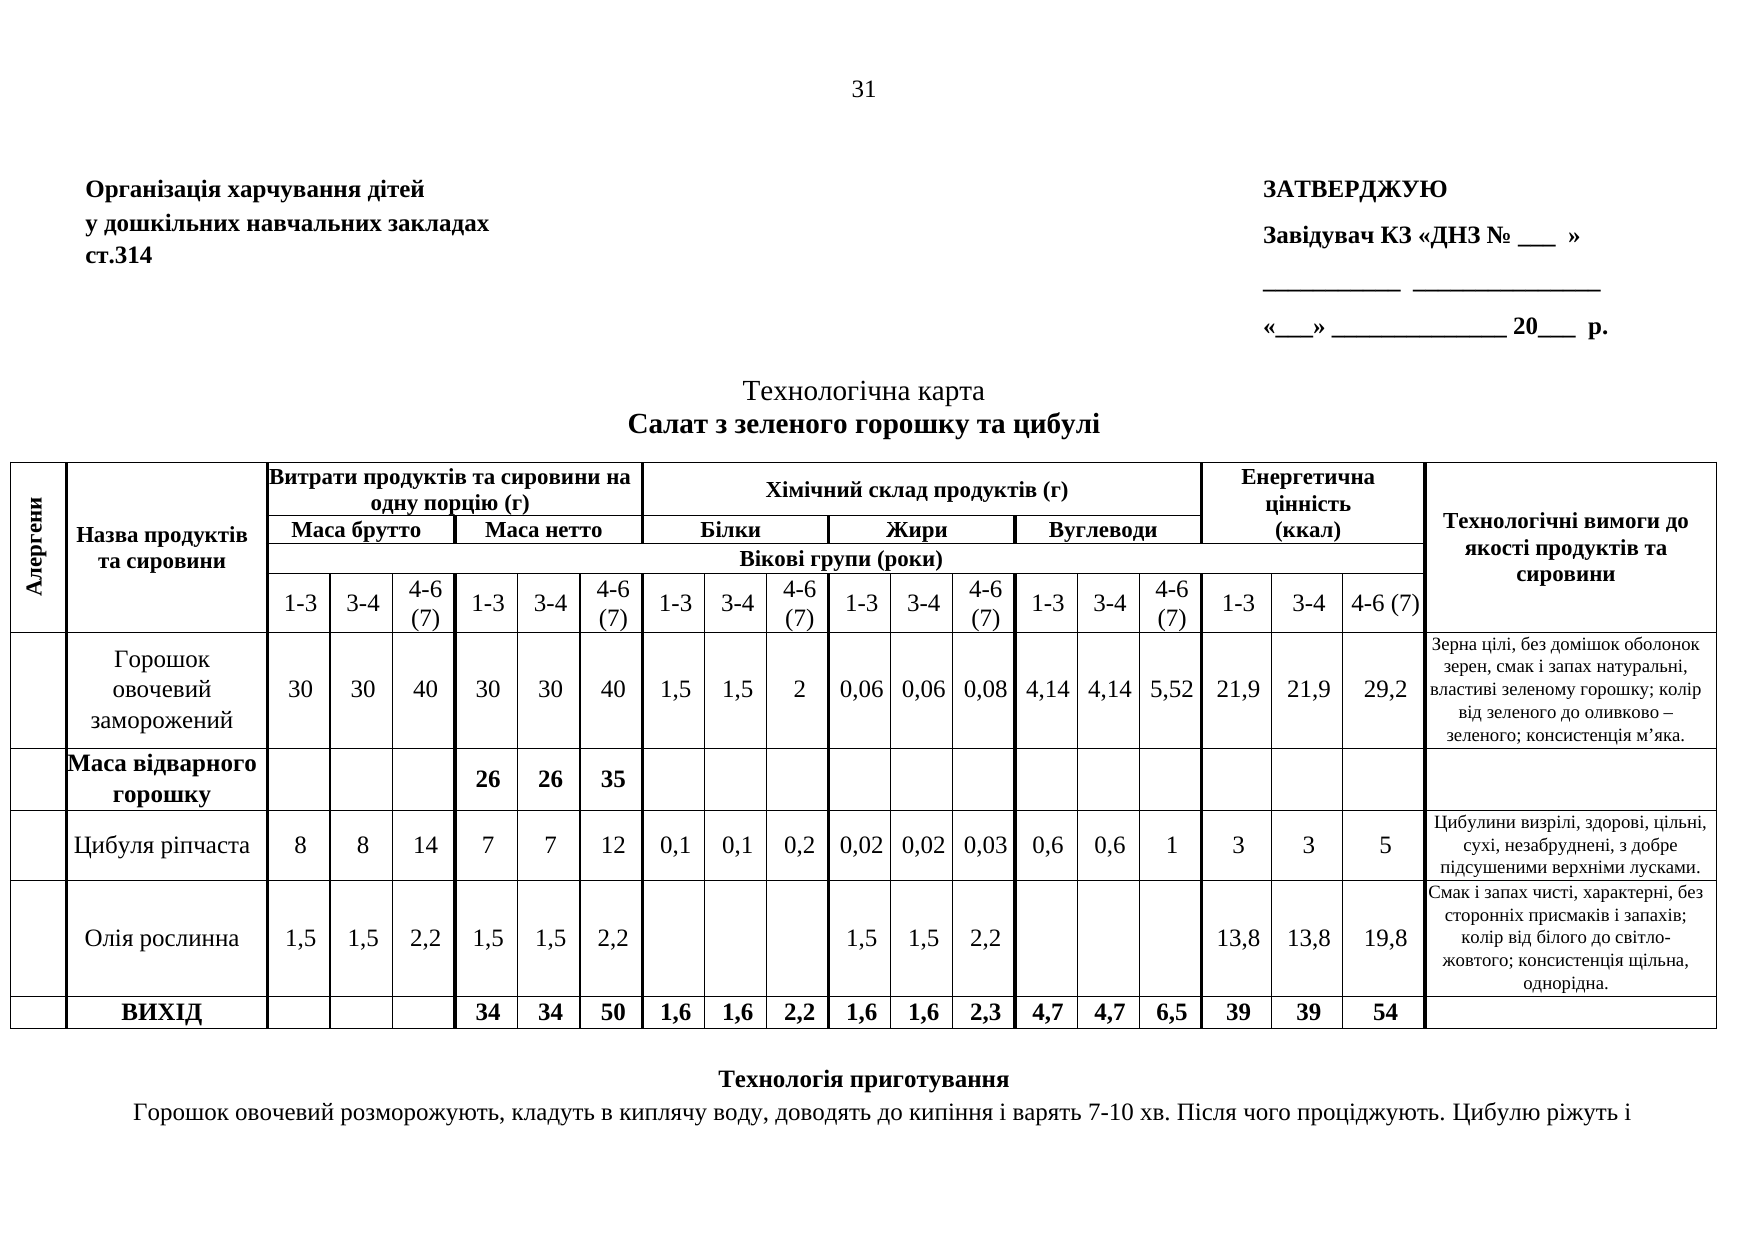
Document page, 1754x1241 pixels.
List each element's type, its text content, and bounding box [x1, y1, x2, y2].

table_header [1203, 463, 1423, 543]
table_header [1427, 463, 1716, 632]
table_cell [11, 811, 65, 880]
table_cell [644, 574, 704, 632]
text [74, 1097, 1654, 1126]
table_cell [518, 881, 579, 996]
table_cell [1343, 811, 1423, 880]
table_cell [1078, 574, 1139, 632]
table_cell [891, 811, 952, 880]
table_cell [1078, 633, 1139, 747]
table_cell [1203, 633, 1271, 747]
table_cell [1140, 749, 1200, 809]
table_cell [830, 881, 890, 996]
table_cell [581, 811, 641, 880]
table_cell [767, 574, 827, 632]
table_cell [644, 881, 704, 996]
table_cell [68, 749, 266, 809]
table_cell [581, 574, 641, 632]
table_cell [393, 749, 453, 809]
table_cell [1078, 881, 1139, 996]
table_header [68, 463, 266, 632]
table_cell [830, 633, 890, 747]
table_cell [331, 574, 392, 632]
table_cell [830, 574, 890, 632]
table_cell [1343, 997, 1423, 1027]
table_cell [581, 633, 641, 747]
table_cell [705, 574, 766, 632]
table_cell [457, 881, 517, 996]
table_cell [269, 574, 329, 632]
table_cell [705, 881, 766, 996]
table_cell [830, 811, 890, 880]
text Технологія приготування [74, 1064, 1654, 1093]
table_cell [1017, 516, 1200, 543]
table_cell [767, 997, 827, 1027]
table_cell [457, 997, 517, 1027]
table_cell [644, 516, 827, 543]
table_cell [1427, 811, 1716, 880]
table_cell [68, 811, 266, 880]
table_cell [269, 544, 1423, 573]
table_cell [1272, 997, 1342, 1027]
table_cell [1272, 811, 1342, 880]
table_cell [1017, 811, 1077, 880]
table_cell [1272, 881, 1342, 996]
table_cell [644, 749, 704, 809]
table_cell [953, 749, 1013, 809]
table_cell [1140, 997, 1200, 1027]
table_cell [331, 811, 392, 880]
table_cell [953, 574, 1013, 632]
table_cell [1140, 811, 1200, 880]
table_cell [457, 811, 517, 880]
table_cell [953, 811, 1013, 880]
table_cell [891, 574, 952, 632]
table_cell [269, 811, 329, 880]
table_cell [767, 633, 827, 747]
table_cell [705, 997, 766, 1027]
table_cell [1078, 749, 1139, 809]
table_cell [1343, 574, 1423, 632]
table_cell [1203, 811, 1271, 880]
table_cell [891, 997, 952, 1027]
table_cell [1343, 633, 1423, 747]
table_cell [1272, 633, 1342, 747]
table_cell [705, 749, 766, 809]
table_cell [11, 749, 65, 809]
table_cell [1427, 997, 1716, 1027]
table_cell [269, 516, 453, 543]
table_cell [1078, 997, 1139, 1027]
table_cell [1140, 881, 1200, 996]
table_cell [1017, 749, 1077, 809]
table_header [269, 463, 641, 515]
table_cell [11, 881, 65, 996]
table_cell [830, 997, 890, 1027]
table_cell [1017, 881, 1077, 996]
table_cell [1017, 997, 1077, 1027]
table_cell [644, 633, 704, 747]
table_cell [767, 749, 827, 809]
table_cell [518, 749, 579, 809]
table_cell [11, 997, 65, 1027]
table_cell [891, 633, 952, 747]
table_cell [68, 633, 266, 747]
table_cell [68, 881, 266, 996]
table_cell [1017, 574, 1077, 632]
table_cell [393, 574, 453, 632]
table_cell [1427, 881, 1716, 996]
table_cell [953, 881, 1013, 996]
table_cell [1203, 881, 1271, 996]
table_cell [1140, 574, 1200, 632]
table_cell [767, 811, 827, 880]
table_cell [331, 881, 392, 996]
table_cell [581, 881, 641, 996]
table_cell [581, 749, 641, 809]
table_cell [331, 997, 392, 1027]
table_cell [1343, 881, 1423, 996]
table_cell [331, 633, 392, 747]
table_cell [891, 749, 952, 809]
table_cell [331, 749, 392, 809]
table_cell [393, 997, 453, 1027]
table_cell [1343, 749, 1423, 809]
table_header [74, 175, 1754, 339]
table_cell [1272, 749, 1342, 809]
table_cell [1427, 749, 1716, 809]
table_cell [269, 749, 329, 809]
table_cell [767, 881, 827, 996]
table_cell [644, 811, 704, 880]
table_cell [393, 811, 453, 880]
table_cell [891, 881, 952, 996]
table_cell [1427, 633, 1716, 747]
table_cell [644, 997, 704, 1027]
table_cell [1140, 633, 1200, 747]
text Технологічна карта [74, 373, 1654, 406]
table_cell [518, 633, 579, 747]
text Салат з зеленого горошку та цибулі [74, 406, 1654, 440]
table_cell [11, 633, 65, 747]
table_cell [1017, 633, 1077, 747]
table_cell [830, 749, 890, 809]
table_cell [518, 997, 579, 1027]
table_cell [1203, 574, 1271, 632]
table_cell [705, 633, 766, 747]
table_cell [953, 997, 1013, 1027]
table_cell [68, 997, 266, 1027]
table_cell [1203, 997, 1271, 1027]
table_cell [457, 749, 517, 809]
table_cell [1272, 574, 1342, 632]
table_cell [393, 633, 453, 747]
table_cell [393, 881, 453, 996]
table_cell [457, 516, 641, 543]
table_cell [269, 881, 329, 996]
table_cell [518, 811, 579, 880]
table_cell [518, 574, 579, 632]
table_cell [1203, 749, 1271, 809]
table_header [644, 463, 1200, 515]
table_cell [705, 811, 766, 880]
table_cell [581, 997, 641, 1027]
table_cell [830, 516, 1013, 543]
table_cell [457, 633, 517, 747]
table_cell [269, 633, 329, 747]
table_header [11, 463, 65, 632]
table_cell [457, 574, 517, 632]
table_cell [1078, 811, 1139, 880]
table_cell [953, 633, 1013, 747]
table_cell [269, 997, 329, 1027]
